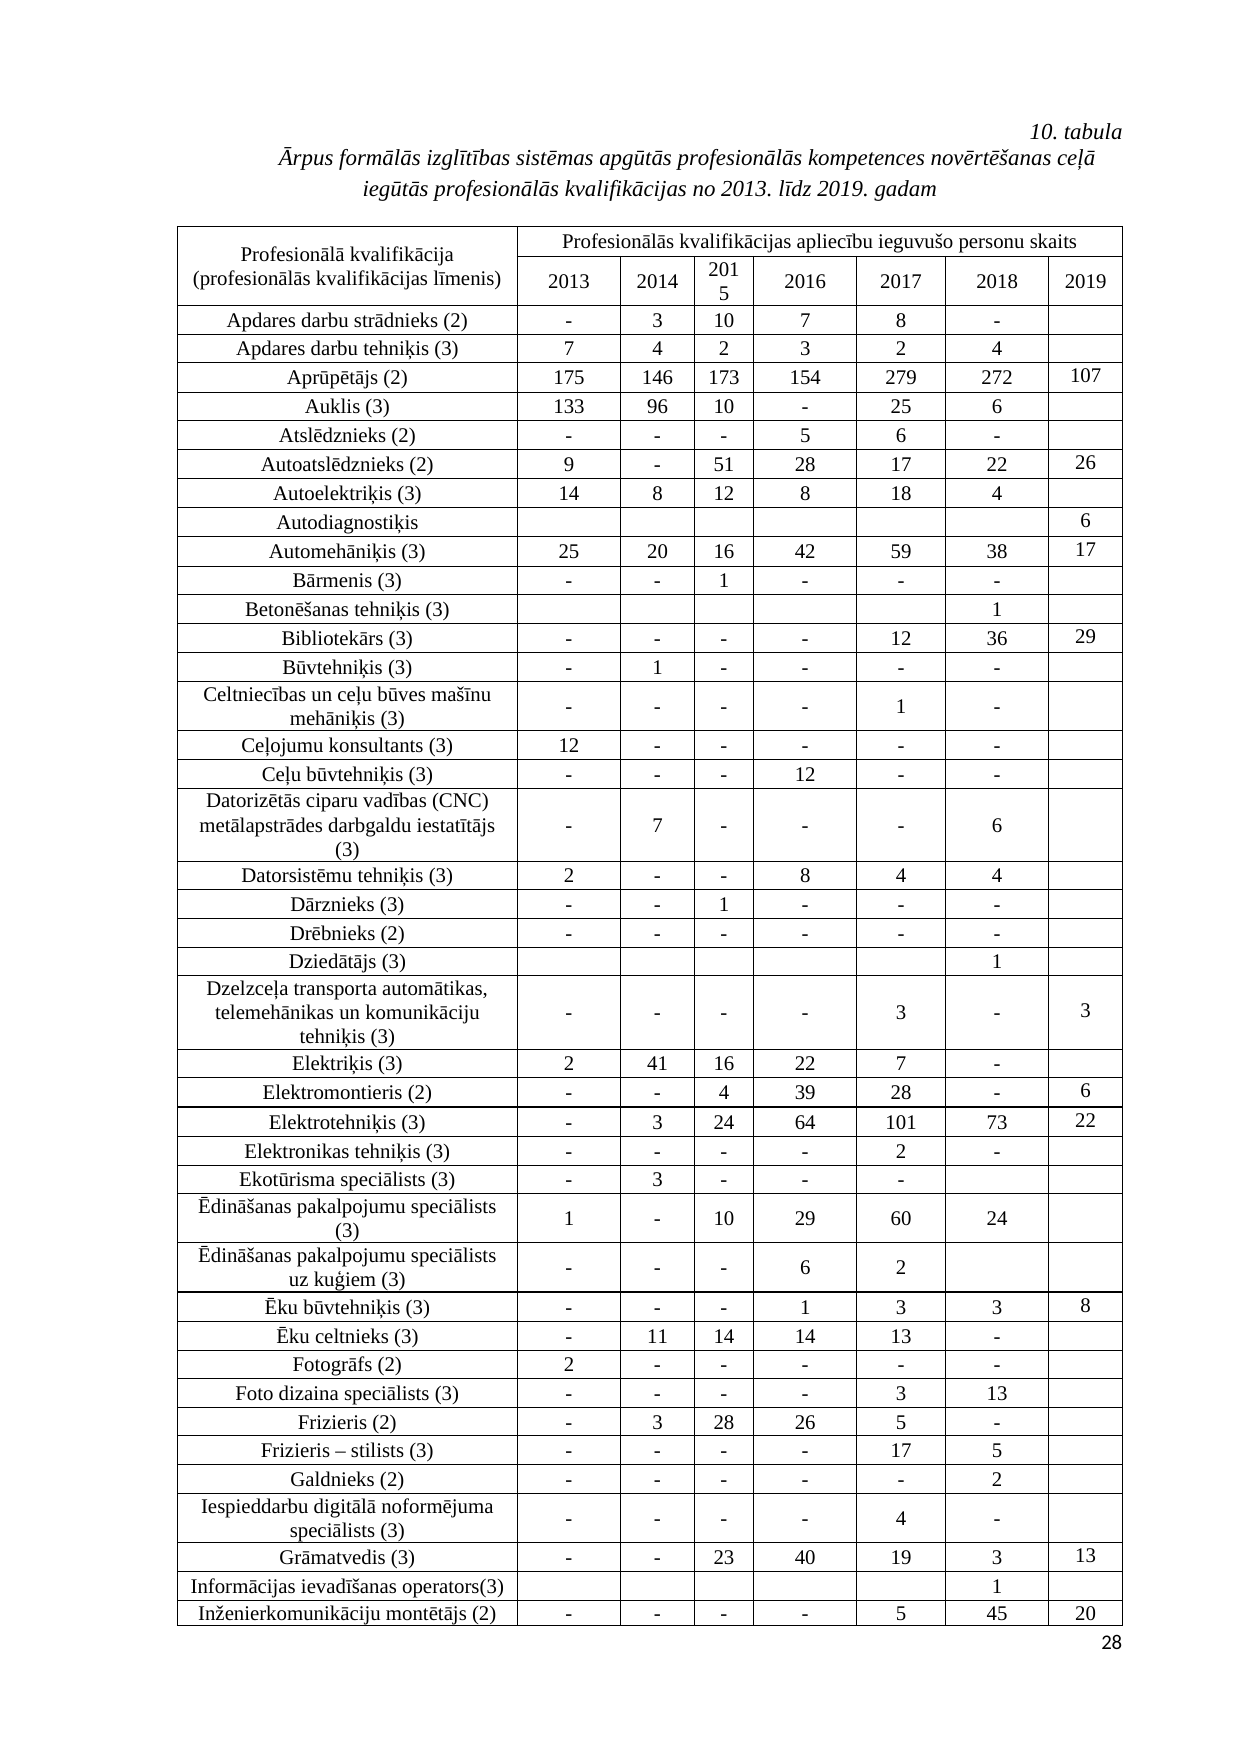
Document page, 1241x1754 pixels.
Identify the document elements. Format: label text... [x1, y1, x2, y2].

table_cell 4 [857, 862, 945, 889]
table_cell [518, 595, 620, 623]
table_cell [1049, 682, 1122, 730]
table_cell 6 [754, 1243, 856, 1291]
table_header Profesionālās kvalifikācijas apliecību ieguvušo personu skaits [518, 227, 1122, 256]
table_cell - [518, 1243, 620, 1291]
table_cell - [695, 976, 753, 1048]
table_cell - [857, 919, 945, 947]
table_cell - [518, 682, 620, 730]
table_cell [1049, 479, 1122, 507]
table_cell - [621, 1543, 694, 1571]
table_cell [754, 595, 856, 623]
table_cell 1 [695, 567, 753, 594]
table_cell [857, 948, 945, 975]
table_cell 3 [857, 976, 945, 1048]
table_cell [1049, 393, 1122, 420]
table_cell 1 [621, 653, 694, 681]
table_cell - [946, 421, 1048, 449]
table_cell [1049, 1572, 1122, 1600]
table_cell - [754, 1351, 856, 1378]
table_cell Elektronikas tehniķis (3) [178, 1137, 517, 1164]
table_cell 6 [1049, 508, 1122, 536]
table_cell - [621, 1351, 694, 1378]
table_cell 3 [621, 306, 694, 333]
table_cell - [621, 890, 694, 918]
table_cell - [754, 1601, 856, 1625]
table_cell - [754, 919, 856, 947]
table_cell 4 [857, 1494, 945, 1542]
table_cell 3 [946, 1543, 1048, 1571]
table_cell - [754, 1379, 856, 1407]
table_cell - [946, 1408, 1048, 1435]
table_cell [1049, 919, 1122, 947]
table_cell - [695, 653, 753, 681]
table_cell 2017 [857, 257, 945, 305]
table_cell Autoatslēdznieks (2) [178, 450, 517, 478]
table_cell - [518, 760, 620, 787]
table_cell - [621, 1379, 694, 1407]
table_cell - [946, 1050, 1048, 1077]
table_cell Elektriķis (3) [178, 1050, 517, 1077]
table_cell 17 [857, 450, 945, 478]
table_cell Bibliotekārs (3) [178, 624, 517, 652]
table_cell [178, 1601, 517, 1625]
table_cell 13 [1049, 1543, 1122, 1571]
table_cell 4 [695, 1078, 753, 1106]
table_cell - [754, 731, 856, 759]
table_cell - [695, 1465, 753, 1493]
table_cell 3 [857, 1379, 945, 1407]
table_cell [1049, 731, 1122, 759]
table_cell Ēku būvtehniķis (3) [178, 1293, 517, 1321]
table_cell - [518, 1465, 620, 1493]
table_cell - [621, 1465, 694, 1493]
table_cell - [754, 1137, 856, 1164]
table_cell - [946, 760, 1048, 787]
table_cell - [695, 919, 753, 947]
table_cell - [518, 1108, 620, 1136]
table_cell - [857, 1351, 945, 1378]
table_header Profesionālā kvalifikācija (profesionālās kvalifikācijas līmenis) [178, 227, 517, 305]
table_cell [946, 508, 1048, 536]
table_cell Auklis (3) [178, 393, 517, 420]
table_cell - [518, 1379, 620, 1407]
table_cell - [695, 624, 753, 652]
table_cell 64 [754, 1108, 856, 1136]
table_cell 60 [857, 1194, 945, 1242]
table_cell [1049, 1436, 1122, 1464]
table_cell 16 [695, 537, 753, 566]
table_cell [518, 1572, 620, 1600]
table_cell Autoelektriķis (3) [178, 479, 517, 507]
text Ārpus formālās izglītības sistēmas apgūtās profesionālās kompetences novērtēšanas ceļā iegūtās profesionālās kvalifikācijas no 2013. līdz 2019. gadam [177, 144, 1122, 201]
table_cell Frizieris – stilists (3) [178, 1436, 517, 1464]
table_cell Atslēdznieks (2) [178, 421, 517, 449]
table_cell - [695, 1436, 753, 1464]
table_cell [1049, 1166, 1122, 1193]
table_cell [621, 508, 694, 536]
table_cell Dziedātājs (3) [178, 948, 517, 975]
table_cell Datorsistēmu tehniķis (3) [178, 862, 517, 889]
table_cell - [518, 653, 620, 681]
table_cell - [946, 890, 1048, 918]
table_cell - [621, 1436, 694, 1464]
table_cell 1 [946, 948, 1048, 975]
table_cell - [518, 624, 620, 652]
table_cell 4 [946, 335, 1048, 362]
table_cell 17 [857, 1436, 945, 1464]
table_cell - [621, 1494, 694, 1542]
table_cell [695, 948, 753, 975]
table_cell Datorizētās ciparu vadības (CNC) metālapstrādes darbgaldu iestatītājs (3) [178, 789, 517, 861]
table_cell [1049, 335, 1122, 362]
table_cell - [754, 789, 856, 861]
table_cell [857, 595, 945, 623]
table_cell [695, 1572, 753, 1600]
table_cell - [518, 1137, 620, 1164]
table_cell - [518, 1078, 620, 1106]
table_cell Aprūpētājs (2) [178, 363, 517, 392]
table_cell - [946, 1078, 1048, 1106]
table_cell Foto dizaina speciālists (3) [178, 1379, 517, 1407]
table_cell - [621, 1137, 694, 1164]
table_cell 8 [754, 479, 856, 507]
table_cell 23 [695, 1543, 753, 1571]
table_cell [1049, 1194, 1122, 1242]
table_cell 7 [754, 306, 856, 333]
table_cell 5 [857, 1601, 945, 1625]
table_cell 2 [518, 1050, 620, 1077]
table_cell - [518, 789, 620, 861]
table_cell - [754, 1465, 856, 1493]
table_cell 2 [695, 335, 753, 362]
table_cell 13 [857, 1322, 945, 1349]
table_cell - [621, 450, 694, 478]
table_cell Elektromontieris (2) [178, 1078, 517, 1106]
table_cell - [621, 1293, 694, 1321]
table_cell [1049, 1494, 1122, 1542]
table_cell - [518, 919, 620, 947]
table_cell - [518, 890, 620, 918]
table_cell - [695, 789, 753, 861]
table_cell 4 [621, 335, 694, 362]
table_cell 2015 [695, 257, 753, 305]
table_cell 59 [857, 537, 945, 566]
table_cell 3 [621, 1166, 694, 1193]
table_cell 3 [1049, 976, 1122, 1048]
table_cell - [518, 1601, 620, 1625]
table_cell - [946, 567, 1048, 594]
table_cell Celtniecības un ceļu būves mašīnu mehāniķis (3) [178, 682, 517, 730]
table_cell Apdares darbu tehniķis (3) [178, 335, 517, 362]
table_cell 2 [518, 1351, 620, 1378]
table_cell [1049, 890, 1122, 918]
table_cell Iespieddarbu digitālā noformējuma speciālists (3) [178, 1494, 517, 1542]
table_cell [857, 1572, 945, 1600]
table_cell 36 [946, 624, 1048, 652]
table_cell Ēdināšanas pakalpojumu speciālists (3) [178, 1194, 517, 1242]
table_cell - [754, 682, 856, 730]
table_cell - [754, 976, 856, 1048]
table_cell 28 [857, 1078, 945, 1106]
table_cell 1 [857, 682, 945, 730]
table_cell [857, 508, 945, 536]
table_cell - [946, 731, 1048, 759]
table_cell - [621, 862, 694, 889]
table_cell - [946, 306, 1048, 333]
table_cell - [621, 731, 694, 759]
table_cell 42 [754, 537, 856, 566]
table_cell 3 [621, 1408, 694, 1435]
table_cell 279 [857, 363, 945, 392]
table_cell - [946, 976, 1048, 1048]
table_cell Fotogrāfs (2) [178, 1351, 517, 1378]
table_cell 3 [621, 1108, 694, 1136]
table_cell 6 [857, 421, 945, 449]
table_cell - [518, 1494, 620, 1542]
table_cell 11 [621, 1322, 694, 1349]
table_cell 8 [857, 306, 945, 333]
table_cell 133 [518, 393, 620, 420]
table_cell 3 [946, 1293, 1048, 1321]
table_cell 25 [857, 393, 945, 420]
table_cell 26 [1049, 450, 1122, 478]
table_cell 2 [857, 1137, 945, 1164]
table_cell Automehāniķis (3) [178, 537, 517, 566]
table_cell - [946, 919, 1048, 947]
table_cell Elektrotehniķis (3) [178, 1108, 517, 1136]
table_cell 22 [754, 1050, 856, 1077]
table_cell 13 [946, 1379, 1048, 1407]
table_cell - [754, 393, 856, 420]
table_cell - [946, 682, 1048, 730]
table_cell - [754, 624, 856, 652]
table_cell [754, 508, 856, 536]
table_cell 24 [946, 1194, 1048, 1242]
table_cell [1049, 1351, 1122, 1378]
table_cell - [857, 653, 945, 681]
table_cell - [621, 976, 694, 1048]
table_cell [1049, 1322, 1122, 1349]
table_cell - [946, 1351, 1048, 1378]
table_cell - [857, 760, 945, 787]
table_cell - [695, 1494, 753, 1542]
table_cell - [857, 1465, 945, 1493]
table_cell Grāmatvedis (3) [178, 1543, 517, 1571]
table_cell 1 [946, 595, 1048, 623]
table_cell 1 [946, 1572, 1048, 1600]
table_cell 10 [695, 1194, 753, 1242]
table_cell 12 [695, 479, 753, 507]
table_cell 101 [857, 1108, 945, 1136]
table_cell 2019 [1049, 257, 1122, 305]
table_cell [1049, 1137, 1122, 1164]
table_cell Frizieris (2) [178, 1408, 517, 1435]
table_cell - [695, 1166, 753, 1193]
table_cell 5 [946, 1436, 1048, 1464]
table_cell 16 [695, 1050, 753, 1077]
table_cell 10 [695, 393, 753, 420]
table_cell - [754, 653, 856, 681]
table_cell Ceļojumu konsultants (3) [178, 731, 517, 759]
table_cell 22 [946, 450, 1048, 478]
table_cell Betonēšanas tehniķis (3) [178, 595, 517, 623]
table_cell 12 [518, 731, 620, 759]
table_cell 7 [621, 789, 694, 861]
table_cell 5 [754, 421, 856, 449]
table_cell - [518, 567, 620, 594]
table_cell [1049, 789, 1122, 861]
table_cell - [857, 567, 945, 594]
table_cell 107 [1049, 363, 1122, 392]
table_cell 7 [518, 335, 620, 362]
table_cell - [518, 976, 620, 1048]
table_cell - [621, 919, 694, 947]
table_cell Ēku celtnieks (3) [178, 1322, 517, 1349]
table_cell [695, 508, 753, 536]
table_cell 2 [518, 862, 620, 889]
table_cell - [754, 1494, 856, 1542]
table_cell Informācijas ievadīšanas operators(3) [178, 1572, 517, 1600]
table_cell 28 [754, 450, 856, 478]
table_cell 6 [1049, 1078, 1122, 1106]
table_cell 9 [518, 450, 620, 478]
table_cell [1049, 595, 1122, 623]
table_cell 2013 [518, 257, 620, 305]
table_cell - [695, 421, 753, 449]
table_cell [946, 1166, 1048, 1193]
table_cell 2018 [946, 257, 1048, 305]
table_cell 10 [695, 306, 753, 333]
table_cell 8 [754, 862, 856, 889]
table_cell 38 [946, 537, 1048, 566]
table_cell [518, 948, 620, 975]
table_cell 2014 [621, 257, 694, 305]
table_cell - [695, 731, 753, 759]
table_cell - [518, 306, 620, 333]
table_cell Dzelzceļa transporta automātikas, telemehānikas un komunikāciju tehniķis (3) [178, 976, 517, 1048]
table_cell 154 [754, 363, 856, 392]
table_cell 45 [946, 1601, 1048, 1625]
table_cell - [518, 1322, 620, 1349]
table_cell - [695, 1601, 753, 1625]
table_cell 25 [518, 537, 620, 566]
table_cell 14 [518, 479, 620, 507]
table_cell Ceļu būvtehniķis (3) [178, 760, 517, 787]
table_cell [754, 1572, 856, 1600]
table_cell Ēdināšanas pakalpojumu speciālists uz kuģiem (3) [178, 1243, 517, 1291]
table_cell 22 [1049, 1108, 1122, 1136]
table_cell - [946, 1494, 1048, 1542]
table_cell 29 [754, 1194, 856, 1242]
table_cell - [946, 1322, 1048, 1349]
table_cell - [754, 1166, 856, 1193]
table_cell 14 [754, 1322, 856, 1349]
table_cell 29 [1049, 624, 1122, 652]
table_cell Apdares darbu strādnieks (2) [178, 306, 517, 333]
table_cell 3 [857, 1293, 945, 1321]
table_cell 20 [1049, 1601, 1122, 1625]
table_cell - [695, 1243, 753, 1291]
table_cell Drēbnieks (2) [178, 919, 517, 947]
table_cell Ekotūrisma speciālists (3) [178, 1166, 517, 1193]
table_cell 2 [857, 1243, 945, 1291]
table_cell Galdnieks (2) [178, 1465, 517, 1493]
table_cell 24 [695, 1108, 753, 1136]
table_cell 20 [621, 537, 694, 566]
table_cell 5 [857, 1408, 945, 1435]
table_cell - [695, 862, 753, 889]
table_cell - [857, 1166, 945, 1193]
table_cell - [754, 890, 856, 918]
table_cell [621, 1572, 694, 1600]
table_cell - [621, 1601, 694, 1625]
table_cell - [621, 1078, 694, 1106]
table_cell - [695, 1351, 753, 1378]
table_cell [1049, 1465, 1122, 1493]
table_cell - [621, 1194, 694, 1242]
table_cell [754, 948, 856, 975]
table_cell - [518, 1436, 620, 1464]
table_cell 4 [946, 479, 1048, 507]
table_cell [1049, 862, 1122, 889]
table_cell [1049, 306, 1122, 333]
table_cell Bārmenis (3) [178, 567, 517, 594]
table_cell 173 [695, 363, 753, 392]
table_cell 28 [695, 1408, 753, 1435]
table_cell 39 [754, 1078, 856, 1106]
table_cell [621, 948, 694, 975]
table_cell - [518, 1408, 620, 1435]
table_cell - [621, 567, 694, 594]
table_cell - [518, 1293, 620, 1321]
table_cell 14 [695, 1322, 753, 1349]
table_cell 1 [695, 890, 753, 918]
table_cell 3 [754, 335, 856, 362]
table_cell [1049, 1408, 1122, 1435]
table_cell 8 [621, 479, 694, 507]
table_cell - [518, 421, 620, 449]
table_cell [1049, 567, 1122, 594]
table_cell 26 [754, 1408, 856, 1435]
table_cell - [946, 653, 1048, 681]
table_cell - [695, 682, 753, 730]
table_cell - [518, 1543, 620, 1571]
table_cell - [857, 731, 945, 759]
table_cell 7 [857, 1050, 945, 1077]
table_cell 41 [621, 1050, 694, 1077]
table_cell 4 [946, 862, 1048, 889]
table_cell 8 [1049, 1293, 1122, 1321]
table_cell 73 [946, 1108, 1048, 1136]
table_cell 175 [518, 363, 620, 392]
table_cell - [754, 567, 856, 594]
table_cell 6 [946, 393, 1048, 420]
text 10. tabula [177, 118, 1122, 144]
table_cell [1049, 948, 1122, 975]
table_cell 19 [857, 1543, 945, 1571]
table_cell - [621, 1243, 694, 1291]
table_cell - [621, 760, 694, 787]
table_cell Būvtehniķis (3) [178, 653, 517, 681]
table_cell 18 [857, 479, 945, 507]
table_cell 146 [621, 363, 694, 392]
table_cell - [695, 760, 753, 787]
table_cell 40 [754, 1543, 856, 1571]
table_cell - [695, 1379, 753, 1407]
table_cell - [621, 624, 694, 652]
table_cell [1049, 1379, 1122, 1407]
table_cell 51 [695, 450, 753, 478]
table_cell [518, 508, 620, 536]
table_cell 1 [518, 1194, 620, 1242]
table_cell 17 [1049, 537, 1122, 566]
table_cell - [946, 1137, 1048, 1164]
table_cell Autodiagnostiķis [178, 508, 517, 536]
table_cell 2 [946, 1465, 1048, 1493]
table_cell 2016 [754, 257, 856, 305]
table_cell - [857, 890, 945, 918]
table_cell 12 [857, 624, 945, 652]
table_cell - [695, 1137, 753, 1164]
table_cell 1 [754, 1293, 856, 1321]
table_cell [695, 595, 753, 623]
table_cell [1049, 1243, 1122, 1291]
table_cell [946, 1243, 1048, 1291]
table_cell - [857, 789, 945, 861]
table_cell 272 [946, 363, 1048, 392]
table_cell 6 [946, 789, 1048, 861]
table_cell - [621, 421, 694, 449]
table_cell - [518, 1166, 620, 1193]
table_cell [1049, 653, 1122, 681]
table_cell [1049, 1050, 1122, 1077]
table_cell [1049, 421, 1122, 449]
table_cell - [621, 682, 694, 730]
table_cell 12 [754, 760, 856, 787]
table_cell - [754, 1436, 856, 1464]
table_cell Dārznieks (3) [178, 890, 517, 918]
table_cell [621, 595, 694, 623]
table_cell 96 [621, 393, 694, 420]
table_cell - [695, 1293, 753, 1321]
table_cell [1049, 760, 1122, 787]
table_cell 2 [857, 335, 945, 362]
